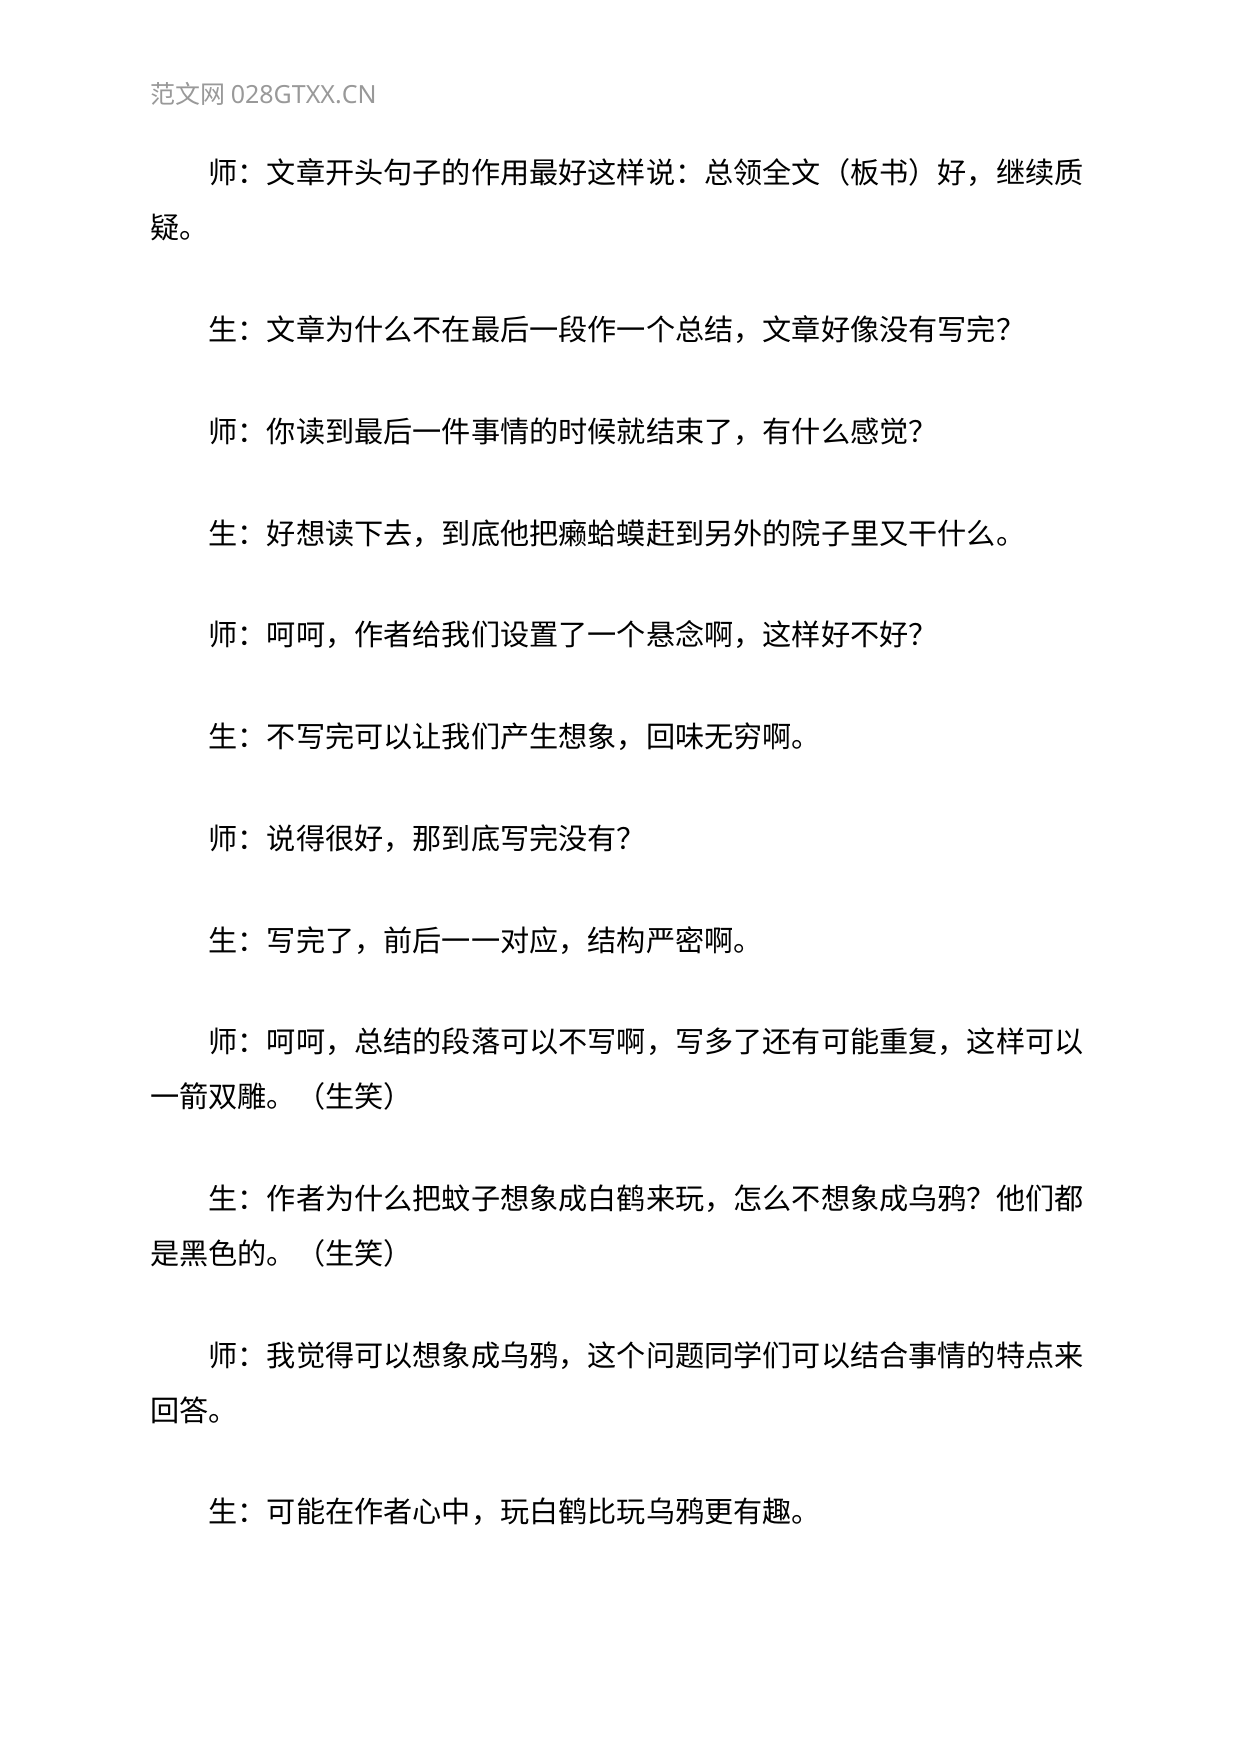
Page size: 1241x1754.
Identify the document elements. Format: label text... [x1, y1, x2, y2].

text 师：呵呵，总结的段落可以不写啊，写多了还有可能重复，这样可以一箭双雕。（生笑） [150, 1019, 1090, 1116]
text 生：作者为什么把蚊子想象成白鹤来玩，怎么不想象成乌鸦？他们都是黑色的。（生笑） [150, 1176, 1090, 1273]
text 师：文章开头句子的作用最好这样说：总领全文（板书）好，继续质疑。 [150, 150, 1090, 247]
text 师：说得很好，那到底写完没有？ [150, 816, 1090, 858]
text 生：文章为什么不在最后一段作一个总结，文章好像没有写完？ [150, 307, 1090, 349]
text 师：你读到最后一件事情的时候就结束了，有什么感觉？ [150, 408, 1090, 451]
text 生：可能在作者心中，玩白鹤比玩乌鸦更有趣。 [150, 1489, 1090, 1531]
text 师：我觉得可以想象成乌鸦，这个问题同学们可以结合事情的特点来回答。 [150, 1332, 1090, 1429]
text 生：写完了，前后一一对应，结构严密啊。 [150, 917, 1090, 959]
text 生：好想读下去，到底他把癞蛤蟆赶到另外的院子里又干什么。 [150, 510, 1090, 552]
text 生：不写完可以让我们产生想象，回味无穷啊。 [150, 714, 1090, 756]
text 师：呵呵，作者给我们设置了一个悬念啊，这样好不好？ [150, 612, 1090, 654]
